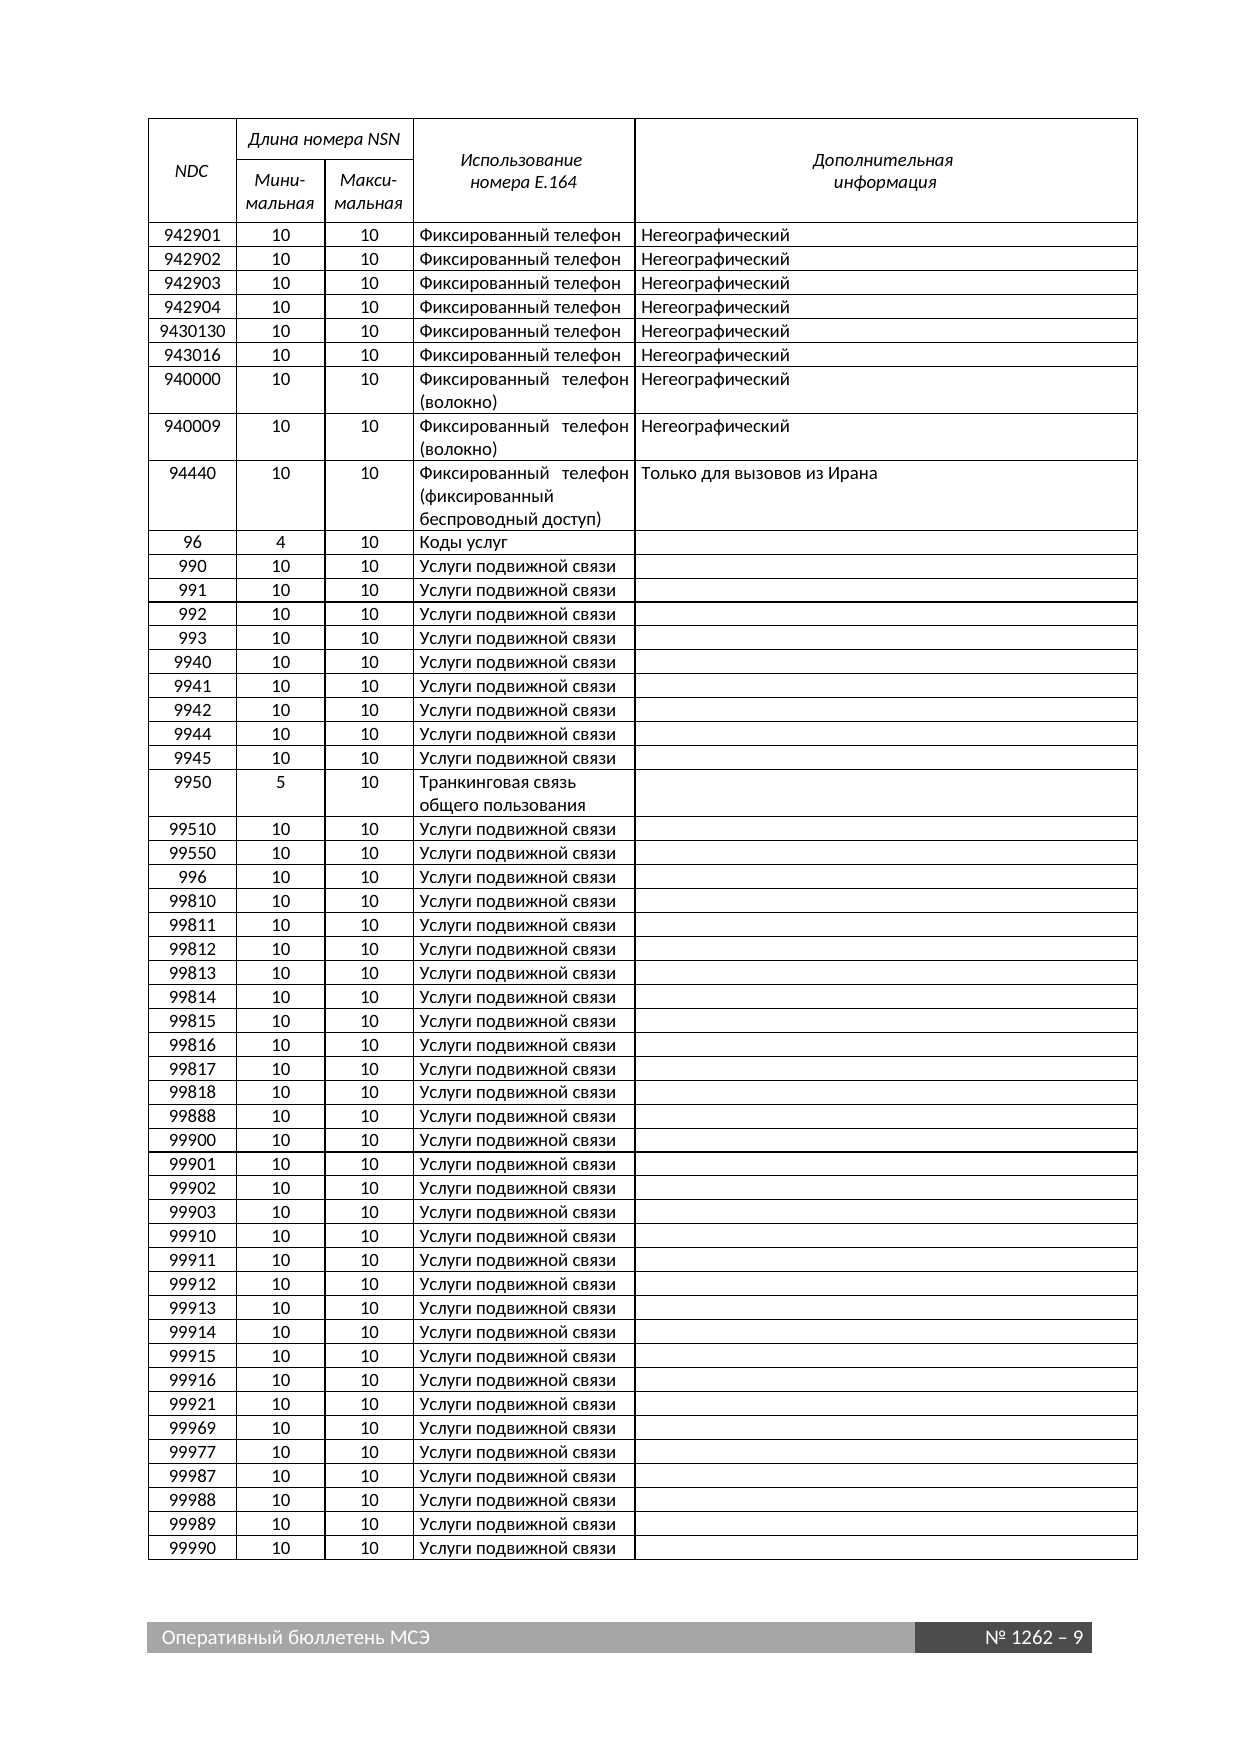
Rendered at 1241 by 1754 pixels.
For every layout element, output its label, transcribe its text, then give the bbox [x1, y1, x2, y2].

table_cell Услуги подвижной связи [414, 1296, 634, 1319]
table_cell 10 [237, 1320, 324, 1343]
table_cell [636, 937, 1137, 960]
table_cell 10 [326, 1440, 413, 1463]
table_cell 99818 [149, 1081, 236, 1103]
table_cell [636, 889, 1137, 912]
table_cell 99817 [149, 1057, 236, 1079]
table_cell [636, 1129, 1137, 1151]
table_cell Услуги подвижной связи [414, 1464, 634, 1487]
table_cell [636, 1200, 1137, 1223]
table_cell 9950 [149, 770, 236, 816]
table_cell 10 [326, 1392, 413, 1415]
table_cell Только для вызовов из Ирана [636, 461, 1137, 529]
table_cell 99913 [149, 1296, 236, 1319]
table_cell 10 [237, 674, 324, 697]
table_cell 10 [237, 247, 324, 270]
table_cell Услуги подвижной связи [414, 961, 634, 984]
table_cell [636, 770, 1137, 816]
table_cell 99912 [149, 1272, 236, 1295]
table_cell 10 [326, 223, 413, 246]
table_cell [636, 531, 1137, 553]
table_cell Услуги подвижной связи [414, 841, 634, 864]
table_cell 10 [326, 841, 413, 864]
table_cell 10 [237, 1392, 324, 1415]
table_cell [636, 817, 1137, 840]
table_cell [636, 913, 1137, 936]
table_cell [636, 1057, 1137, 1079]
table_cell 10 [326, 343, 413, 366]
table_cell Услуги подвижной связи [414, 913, 634, 936]
table_header NDC [149, 119, 236, 222]
table_cell [636, 1224, 1137, 1247]
table_cell 99903 [149, 1200, 236, 1223]
table_header Дополнительная информация [636, 119, 1137, 222]
table_cell Коды услуг [414, 531, 634, 553]
table_cell 10 [326, 531, 413, 553]
table_cell 10 [237, 817, 324, 840]
table_cell 10 [326, 961, 413, 984]
table_cell Услуги подвижной связи [414, 1344, 634, 1367]
table_cell [636, 1105, 1137, 1127]
table_cell 10 [237, 1224, 324, 1247]
table_cell 99901 [149, 1153, 236, 1175]
table_cell Услуги подвижной связи [414, 1248, 634, 1271]
table_cell Услуги подвижной связи [414, 1009, 634, 1032]
table_cell 10 [326, 367, 413, 413]
table_cell Услуги подвижной связи [414, 1440, 634, 1463]
table_cell 10 [326, 1464, 413, 1487]
table_cell Услуги подвижной связи [414, 1320, 634, 1343]
table_cell 99812 [149, 937, 236, 960]
table_cell Услуги подвижной связи [414, 865, 634, 888]
table_cell 10 [326, 674, 413, 697]
table_cell 10 [237, 1153, 324, 1175]
table_cell 10 [326, 1105, 413, 1127]
table_cell 10 [237, 865, 324, 888]
table_cell [636, 985, 1137, 1008]
table_cell [636, 626, 1137, 649]
table_cell 10 [326, 865, 413, 888]
table_cell 942904 [149, 295, 236, 318]
table_cell 99550 [149, 841, 236, 864]
table_cell [636, 1248, 1137, 1271]
table_cell 10 [237, 295, 324, 318]
table_cell 99969 [149, 1416, 236, 1439]
table_cell 10 [237, 579, 324, 601]
table_cell Услуги подвижной связи [414, 722, 634, 745]
table_cell 9942 [149, 698, 236, 721]
table_cell 10 [237, 319, 324, 342]
table_cell 10 [237, 1105, 324, 1127]
table_cell 10 [237, 1344, 324, 1367]
table_cell 5 [237, 770, 324, 816]
table_cell 10 [326, 817, 413, 840]
table_cell 10 [237, 1081, 324, 1103]
table_cell Фиксированный телефон [414, 319, 634, 342]
table_cell 10 [326, 1176, 413, 1199]
table_cell 10 [237, 985, 324, 1008]
table_cell 10 [237, 271, 324, 294]
table_cell 99921 [149, 1392, 236, 1415]
table_cell 10 [237, 626, 324, 649]
table_cell Фиксированный телефон (волокно) [414, 367, 634, 413]
table_cell 10 [326, 1512, 413, 1535]
table_cell Услуги подвижной связи [414, 1536, 634, 1559]
table_cell 10 [237, 1464, 324, 1487]
table_cell Услуги подвижной связи [414, 555, 634, 577]
table_cell 993 [149, 626, 236, 649]
table_cell 10 [237, 937, 324, 960]
table_cell [636, 961, 1137, 984]
table_cell 10 [326, 1057, 413, 1079]
table_cell [636, 1368, 1137, 1391]
table_cell 10 [326, 1081, 413, 1103]
table_cell 10 [326, 247, 413, 270]
table_cell 10 [326, 1320, 413, 1343]
table_cell Услуги подвижной связи [414, 674, 634, 697]
table_cell 99900 [149, 1129, 236, 1151]
table_cell 991 [149, 579, 236, 601]
table_cell Услуги подвижной связи [414, 603, 634, 625]
table_cell 10 [237, 1009, 324, 1032]
table_cell 10 [326, 1009, 413, 1032]
table_cell 10 [237, 1129, 324, 1151]
table_cell [636, 841, 1137, 864]
table_cell [636, 1081, 1137, 1103]
table_cell 990 [149, 555, 236, 577]
table_cell 10 [326, 1416, 413, 1439]
table_cell 940000 [149, 367, 236, 413]
table_cell 10 [326, 889, 413, 912]
table_cell Услуги подвижной связи [414, 1105, 634, 1127]
table_cell 10 [326, 1536, 413, 1559]
table_cell 10 [326, 1272, 413, 1295]
table_cell 996 [149, 865, 236, 888]
table_cell Услуги подвижной связи [414, 1200, 634, 1223]
table_cell 99814 [149, 985, 236, 1008]
table_cell Услуги подвижной связи [414, 1512, 634, 1535]
table_cell 10 [237, 746, 324, 769]
table_cell 10 [326, 555, 413, 577]
table_cell 10 [326, 414, 413, 460]
table_cell [636, 555, 1137, 577]
table_cell 99816 [149, 1033, 236, 1056]
table_cell [636, 1320, 1137, 1343]
table_cell Негеографический [636, 295, 1137, 318]
table_cell 10 [237, 1200, 324, 1223]
table_cell 10 [237, 841, 324, 864]
table_cell 10 [326, 1033, 413, 1056]
table_cell 10 [326, 1488, 413, 1511]
table_cell Услуги подвижной связи [414, 1153, 634, 1175]
table_cell 99813 [149, 961, 236, 984]
table_cell 10 [237, 1536, 324, 1559]
table_cell 942903 [149, 271, 236, 294]
table_cell [636, 698, 1137, 721]
table_cell Фиксированный телефон [414, 271, 634, 294]
table_cell Услуги подвижной связи [414, 1392, 634, 1415]
table_cell Услуги подвижной связи [414, 1416, 634, 1439]
table_cell 10 [326, 913, 413, 936]
table_cell [636, 1033, 1137, 1056]
table_cell 99914 [149, 1320, 236, 1343]
table_cell Транкинговая связь общего пользования [414, 770, 634, 816]
table_cell 9944 [149, 722, 236, 745]
table_cell 99977 [149, 1440, 236, 1463]
table_cell Негеографический [636, 414, 1137, 460]
table_cell Негеографический [636, 319, 1137, 342]
table_cell Услуги подвижной связи [414, 817, 634, 840]
table_cell 10 [326, 603, 413, 625]
table_cell 992 [149, 603, 236, 625]
table_cell Услуги подвижной связи [414, 985, 634, 1008]
table_cell Фиксированный телефон (фиксированный беспроводный доступ) [414, 461, 634, 529]
table_cell 10 [237, 1057, 324, 1079]
table_cell [636, 1296, 1137, 1319]
table_cell Услуги подвижной связи [414, 650, 634, 673]
table_cell 942902 [149, 247, 236, 270]
table_cell 99902 [149, 1176, 236, 1199]
table_cell 942901 [149, 223, 236, 246]
table_cell [636, 746, 1137, 769]
table_cell 10 [326, 746, 413, 769]
table_cell 10 [326, 461, 413, 529]
table_cell [636, 1176, 1137, 1199]
table_cell 10 [237, 1272, 324, 1295]
table_cell 99915 [149, 1344, 236, 1367]
table_cell 10 [326, 770, 413, 816]
table_cell 10 [237, 1248, 324, 1271]
table_cell [636, 1153, 1137, 1175]
table_cell 99911 [149, 1248, 236, 1271]
table_cell Услуги подвижной связи [414, 579, 634, 601]
table_cell Негеографический [636, 247, 1137, 270]
table_cell Негеографический [636, 271, 1137, 294]
table_cell 10 [326, 1344, 413, 1367]
table_cell 10 [237, 223, 324, 246]
table_cell Услуги подвижной связи [414, 889, 634, 912]
table_cell Мини- мальная [237, 160, 324, 222]
table_cell Фиксированный телефон [414, 223, 634, 246]
table_cell 94440 [149, 461, 236, 529]
table_cell 99910 [149, 1224, 236, 1247]
table_cell 10 [237, 1296, 324, 1319]
table_cell Услуги подвижной связи [414, 1224, 634, 1247]
table_cell 10 [237, 1033, 324, 1056]
table_cell [636, 579, 1137, 601]
table_cell 10 [237, 1176, 324, 1199]
table_cell 10 [326, 319, 413, 342]
table_cell 10 [326, 698, 413, 721]
table_cell [636, 1512, 1137, 1535]
table_cell Услуги подвижной связи [414, 1129, 634, 1151]
table_cell 9940 [149, 650, 236, 673]
table_cell Услуги подвижной связи [414, 1488, 634, 1511]
table_cell 10 [326, 985, 413, 1008]
table_cell 10 [326, 1200, 413, 1223]
table_cell [636, 674, 1137, 697]
table_cell 10 [237, 414, 324, 460]
table_cell Фиксированный телефон (волокно) [414, 414, 634, 460]
table_cell 99815 [149, 1009, 236, 1032]
table_cell 10 [237, 367, 324, 413]
table_cell 99916 [149, 1368, 236, 1391]
table_cell [636, 1488, 1137, 1511]
table_cell 4 [237, 531, 324, 553]
table_cell Услуги подвижной связи [414, 937, 634, 960]
table_cell 10 [326, 295, 413, 318]
table_cell Фиксированный телефон [414, 247, 634, 270]
table_cell 99988 [149, 1488, 236, 1511]
table_cell 99811 [149, 913, 236, 936]
table_header Длина номера NSN [237, 119, 413, 159]
table_cell 10 [237, 698, 324, 721]
table_cell Негеографический [636, 367, 1137, 413]
table_cell 10 [237, 961, 324, 984]
table_cell Услуги подвижной связи [414, 1272, 634, 1295]
table_cell Негеографический [636, 343, 1137, 366]
table_cell Негеографический [636, 223, 1137, 246]
table_cell 10 [326, 1153, 413, 1175]
table_cell 10 [326, 722, 413, 745]
table_cell Услуги подвижной связи [414, 1176, 634, 1199]
table_cell 10 [237, 1416, 324, 1439]
table_cell Услуги подвижной связи [414, 1081, 634, 1103]
table_cell 10 [326, 626, 413, 649]
table_cell [636, 1536, 1137, 1559]
table_cell 99989 [149, 1512, 236, 1535]
table_cell Услуги подвижной связи [414, 1368, 634, 1391]
table_cell 9945 [149, 746, 236, 769]
table_cell [636, 1392, 1137, 1415]
table_cell 10 [326, 1368, 413, 1391]
table_header Использование номера E.164 [414, 119, 634, 222]
table_cell 10 [237, 889, 324, 912]
table_cell [636, 603, 1137, 625]
table_cell [636, 1416, 1137, 1439]
table_cell Услуги подвижной связи [414, 698, 634, 721]
table_cell Услуги подвижной связи [414, 1033, 634, 1056]
table_cell [636, 722, 1137, 745]
table_cell 10 [326, 650, 413, 673]
table_cell 943016 [149, 343, 236, 366]
table_cell 10 [237, 555, 324, 577]
table_cell 9430130 [149, 319, 236, 342]
table_cell 10 [326, 1248, 413, 1271]
table_cell 10 [237, 461, 324, 529]
table_cell 9941 [149, 674, 236, 697]
table_cell 99987 [149, 1464, 236, 1487]
table_cell 99810 [149, 889, 236, 912]
table_cell 10 [326, 271, 413, 294]
table_cell 10 [237, 1488, 324, 1511]
table_cell 10 [326, 1296, 413, 1319]
table_cell Макси- мальная [326, 160, 413, 222]
table_cell Услуги подвижной связи [414, 626, 634, 649]
table_cell 99888 [149, 1105, 236, 1127]
table_cell Услуги подвижной связи [414, 1057, 634, 1079]
table_cell [636, 1464, 1137, 1487]
table_cell 10 [237, 1440, 324, 1463]
table_cell 10 [326, 579, 413, 601]
table_cell [636, 1009, 1137, 1032]
table_cell [636, 1440, 1137, 1463]
table_cell 99510 [149, 817, 236, 840]
table_cell Услуги подвижной связи [414, 746, 634, 769]
table_cell 96 [149, 531, 236, 553]
table_cell 99990 [149, 1536, 236, 1559]
table_cell 940009 [149, 414, 236, 460]
table_cell [636, 865, 1137, 888]
table_cell 10 [326, 1224, 413, 1247]
table_cell [636, 1272, 1137, 1295]
table_cell [636, 650, 1137, 673]
table_cell 10 [237, 343, 324, 366]
table_cell Фиксированный телефон [414, 343, 634, 366]
table_cell 10 [237, 722, 324, 745]
table_cell 10 [237, 1512, 324, 1535]
table_cell 10 [237, 603, 324, 625]
table_cell 10 [237, 913, 324, 936]
table_cell 10 [237, 650, 324, 673]
table_cell 10 [237, 1368, 324, 1391]
table_cell [636, 1344, 1137, 1367]
table_cell 10 [326, 937, 413, 960]
table_cell Фиксированный телефон [414, 295, 634, 318]
table_cell 10 [326, 1129, 413, 1151]
